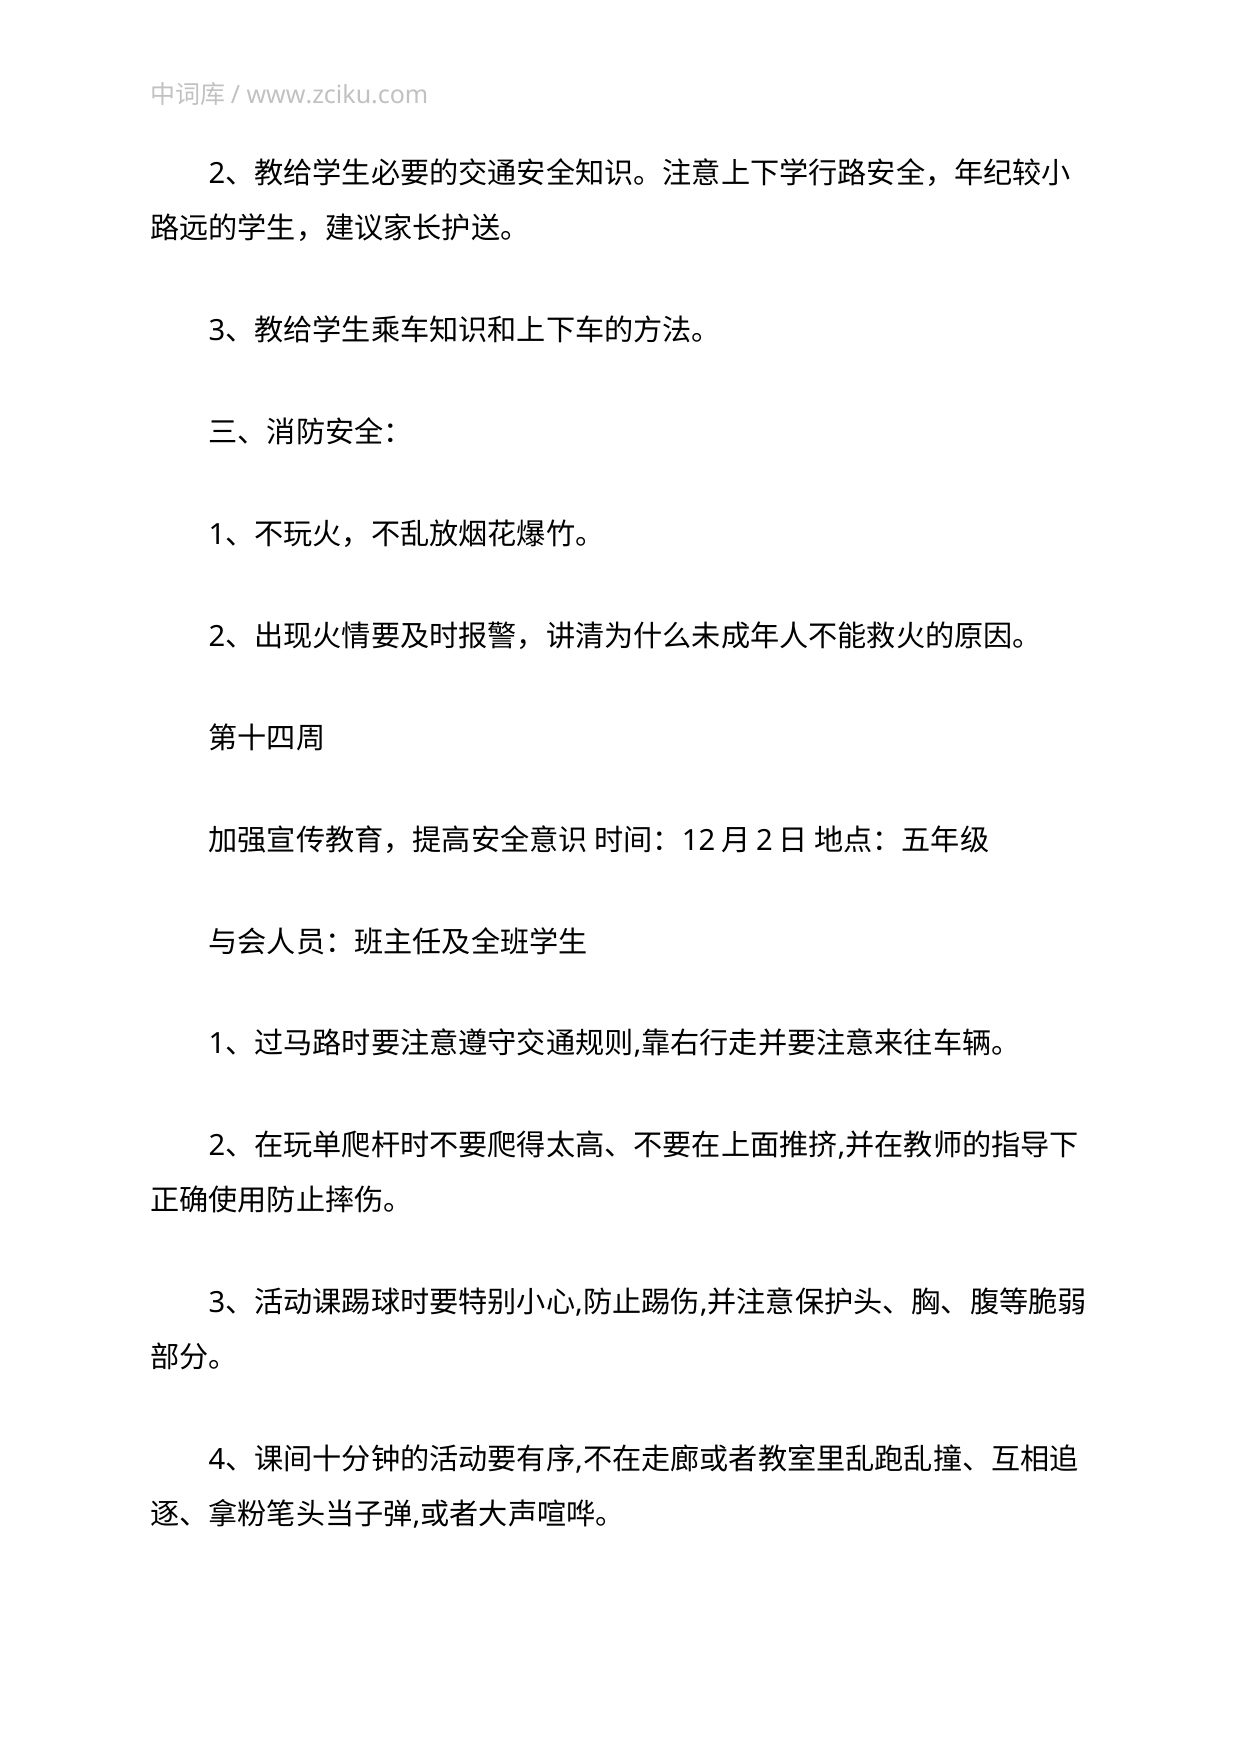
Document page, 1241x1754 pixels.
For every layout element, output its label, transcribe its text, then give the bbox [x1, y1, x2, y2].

text 加强宣传教育，提高安全意识 时间：12月2日 地点：五年级 [150, 816, 1090, 859]
text 与会人员：班主任及全班学生 [150, 918, 1090, 961]
text 3、教给学生乘车知识和上下车的方法。 [150, 307, 1090, 349]
text 1、不玩火，不乱放烟花爆竹。 [150, 511, 1090, 553]
text 三、消防安全： [150, 409, 1090, 451]
text 1、过马路时要注意遵守交通规则,靠右行走并要注意来往车辆。 [150, 1020, 1090, 1062]
text 第十四周 [150, 714, 1090, 757]
text 3、活动课踢球时要特别小心,防止踢伤,并注意保护头、胸、腹等脆弱部分。 [150, 1279, 1090, 1376]
text 2、在玩单爬杆时不要爬得太高、不要在上面推挤,并在教师的指导下正确使用防止摔伤。 [150, 1122, 1090, 1219]
text 4、课间十分钟的活动要有序,不在走廊或者教室里乱跑乱撞、互相追逐、拿粉笔头当子弹,或者大声喧哗。 [150, 1436, 1090, 1533]
text 2、出现火情要及时报警，讲清为什么未成年人不能救火的原因。 [150, 612, 1090, 655]
text 2、教给学生必要的交通安全知识。注意上下学行路安全，年纪较小路远的学生，建议家长护送。 [150, 150, 1090, 247]
